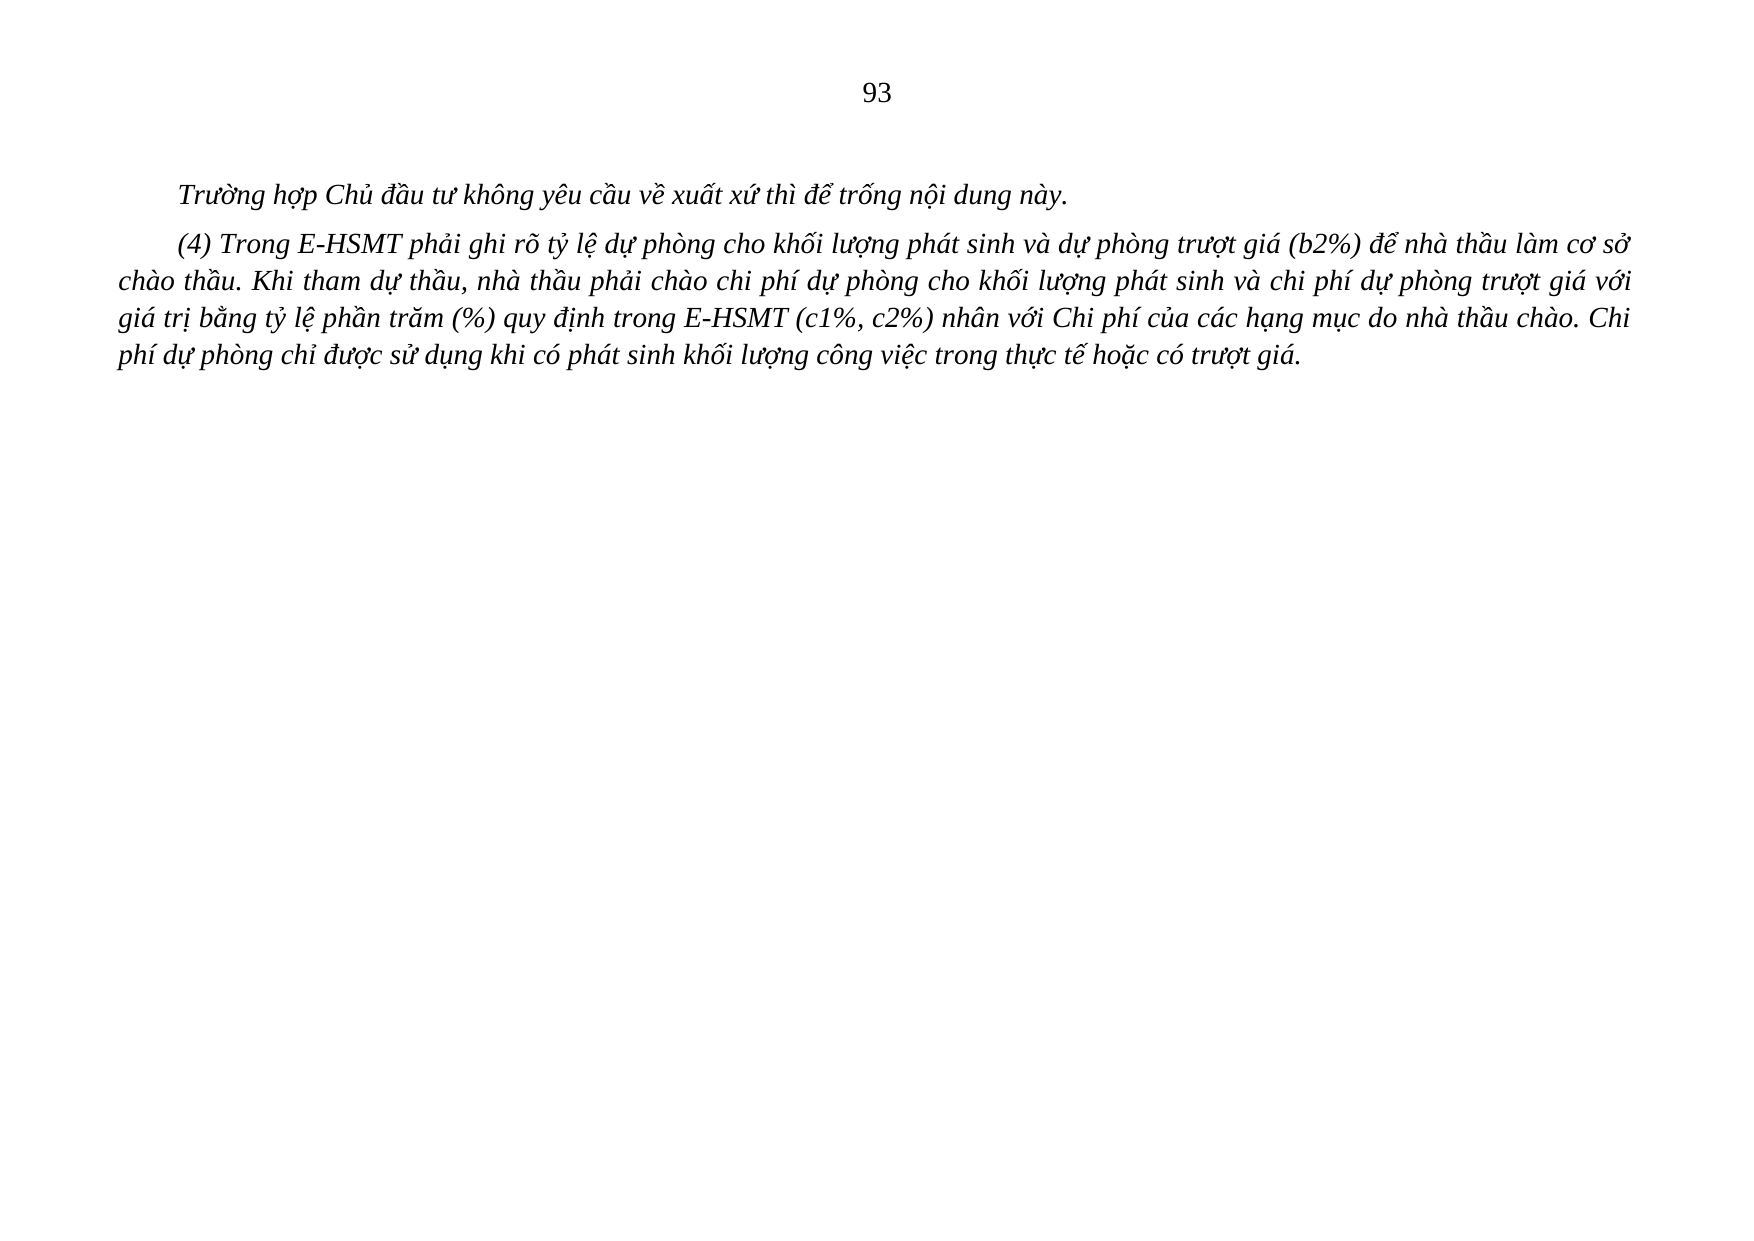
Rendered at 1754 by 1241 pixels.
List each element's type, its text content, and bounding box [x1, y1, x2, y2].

text Trường hợp Chủ đầu tư không yêu cầu về xuất xứ thì để trống nội dung này. [118, 177, 1636, 211]
text (4) Trong E-HSMT phải ghi rõ tỷ lệ dự phòng cho khối lượng phát sinh và dự phòng trượt giá (b2%) để nhà thầu làm cơ sở chào thầu. Khi tham dự thầu, nhà thầu phải chào chi phí dự phòng cho khối lượng phát sinh và chi phí dự phòng trượt giá với giá trị bằng tỷ lệ phần trăm (%) quy định trong E-HSMT (c1%, c2%) nhân với Chi phí của các hạng mục do nhà thầu chào. Chi phí dự phòng chỉ được sử dụng khi có phát sinh khối lượng công việc trong thực tế hoặc có trượt giá. [118, 227, 1636, 371]
